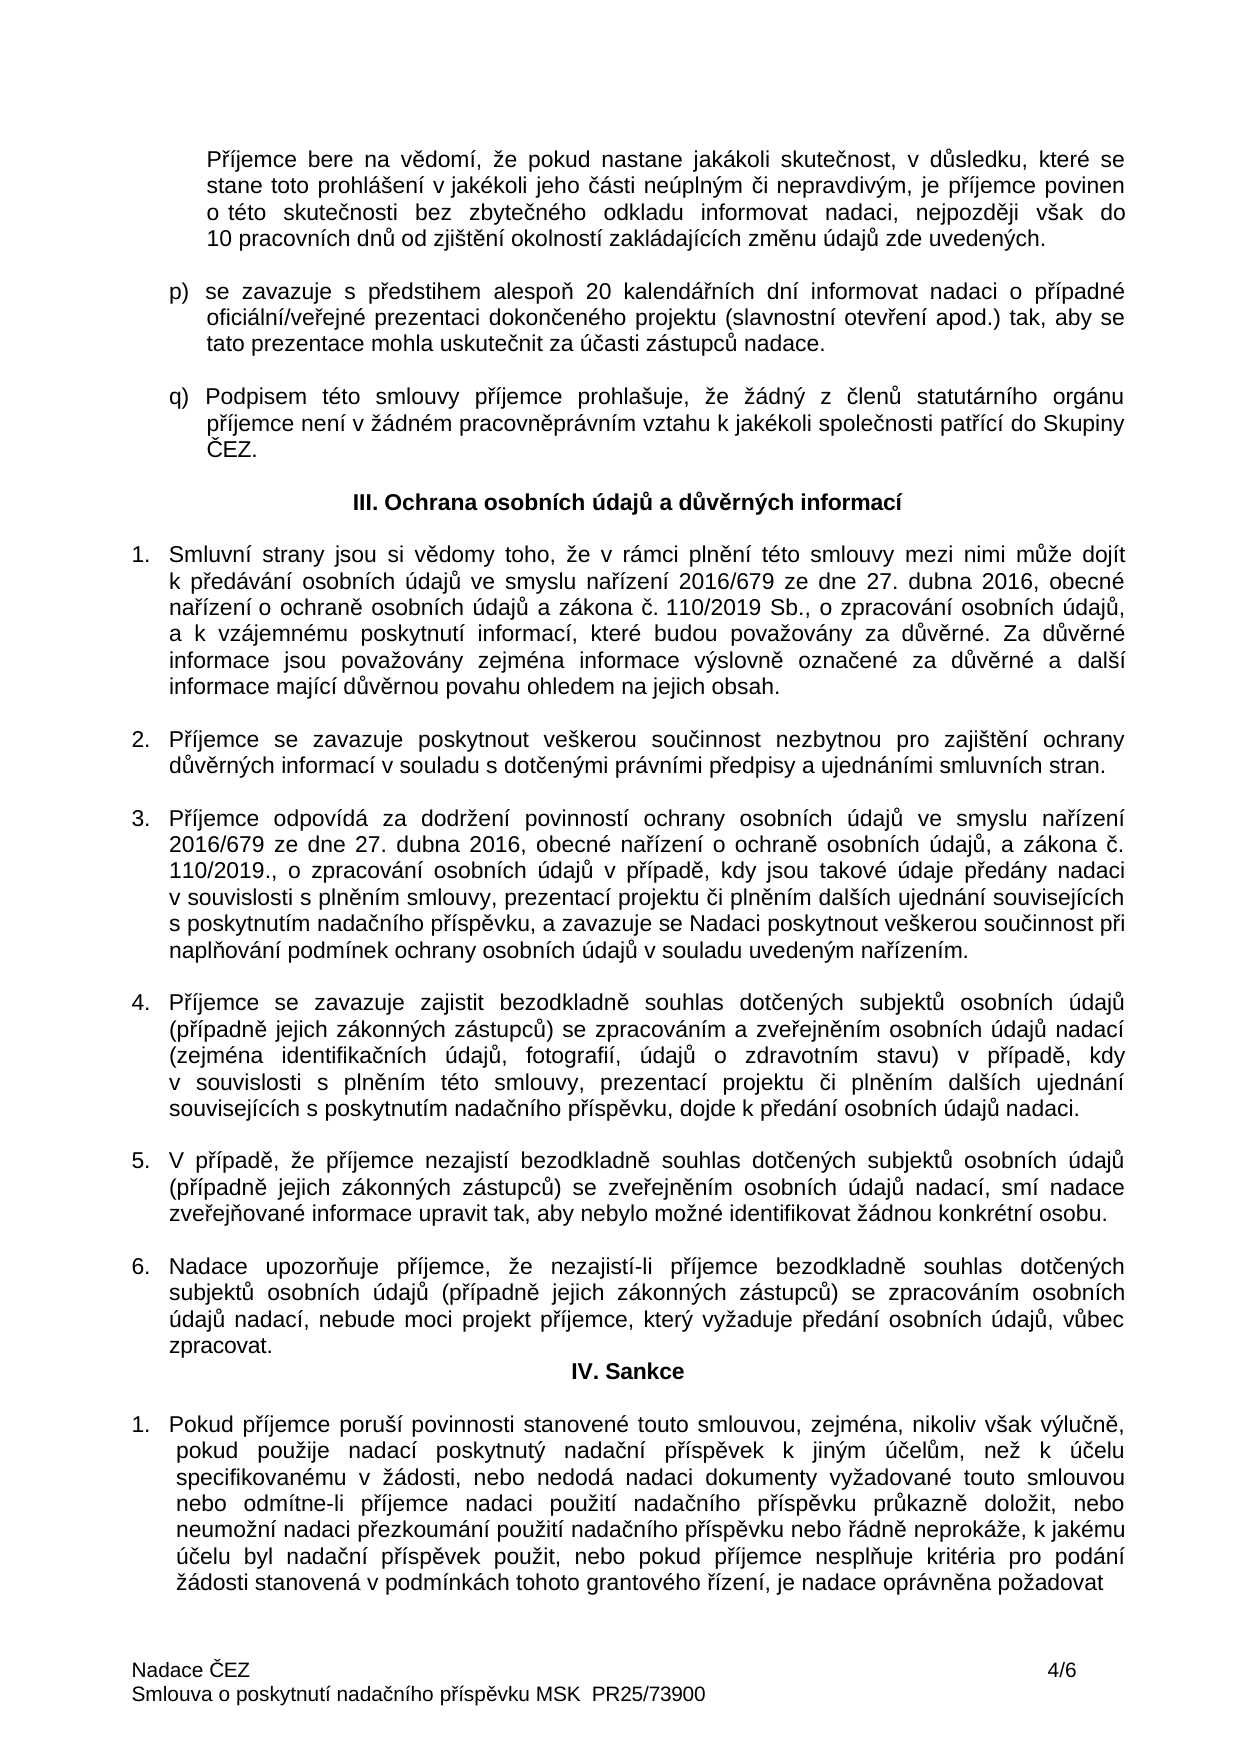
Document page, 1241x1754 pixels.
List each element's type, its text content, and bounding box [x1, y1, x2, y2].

list Příjemce se zavazuje poskytnout veškerou součinnost nezbytnou pro zajištění ochrany důvěrných informací v souladu s dotčenými právními předpisy a ujednáními smluvních stran. [131, 726, 1125, 778]
list V případě, že příjemce nezajistí bezodkladně souhlas dotčených subjektů osobních údajů (případně jejich zákonných zástupců) se zveřejněním osobních údajů nadací, smí nadace zveřejňované informace upravit tak, aby nebylo možné identifikovat žádnou konkrétní osobu. [131, 1147, 1125, 1227]
list Smluvní strany jsou si vědomy toho, že v rámci plnění této smlouvy mezi nimi může dojít k předávání osobních údajů ve smyslu nařízení 2016/679 ze dne 27. dubna 2016, obecné nařízení o ochraně osobních údajů a zákona č. 110/2019 Sb., o zpracování osobních údajů, a k vzájemnému poskytnutí informací, které budou považovány za důvěrné. Za důvěrné informace jsou považovány zejména informace výslovně označené za důvěrné a další informace mající důvěrnou povahu ohledem na jejich obsah. [131, 541, 1126, 699]
list Podpisem této smlouvy příjemce prohlašuje, že žádný z členů statutárního orgánu příjemce není v žádném pracovněprávním vztahu k jakékoli společnosti patřící do Skupiny ČEZ. [169, 383, 1124, 462]
text Příjemce bere na vědomí, že pokud nastane jakákoli skutečnost, v důsledku, které se stane toto prohlášení v jakékoli jeho části neúplným či nepravdivým, je příjemce povinen o této skutečnosti bez zbytečného odkladu informovat nadaci, nejpozději však do 10 pracovních dnů od zjištění okolností zakládajících změnu údajů zde uvedených. [206, 146, 1126, 251]
list Příjemce odpovídá za dodržení povinností ochrany osobních údajů ve smyslu nařízení 2016/679 ze dne 27. dubna 2016, obecné nařízení o ochraně osobních údajů, a zákona č. 110/2019., o zpracování osobních údajů v případě, kdy jsou takové údaje předány nadaci v souvislosti s plněním smlouvy, prezentací projektu či plněním dalších ujednání souvisejících s poskytnutím nadačního příspěvku, a zavazuje se Nadaci poskytnout veškerou součinnost při naplňování podmínek ochrany osobních údajů v souladu uvedeným nařízením. [131, 805, 1125, 963]
subtitle Ochrana osobních údajů a důvěrných informací [353, 488, 1137, 515]
list Pokud příjemce poruší povinnosti stanovené touto smlouvou, zejména, nikoliv však výlučně, pokud použije nadací poskytnutý nadační příspěvek k jiným účelům, než k účelu specifikovanému v žádosti, nebo nedodá nadaci dokumenty vyžadované touto smlouvou nebo odmítne-li příjemce nadaci použití nadačního příspěvku průkazně doložit, nebo neumožní nadaci přezkoumání použití nadačního příspěvku nebo řádně neprokáže, k jakému účelu byl nadační příspěvek použit, nebo pokud příjemce nesplňuje kritéria pro podání žádosti stanovená v podmínkách tohoto grantového řízení, je nadace oprávněna požadovat [131, 1411, 1126, 1596]
subtitle Sankce [571, 1358, 1137, 1385]
list Nadace upozorňuje příjemce, že nezajistí-li příjemce bezodkladně souhlas dotčených subjektů osobních údajů (případně jejich zákonných zástupců) se zpracováním osobních údajů nadací, nebude moci projekt příjemce, který vyžaduje předání osobních údajů, vůbec zpracovat. [131, 1253, 1125, 1358]
list Příjemce se zavazuje zajistit bezodkladně souhlas dotčených subjektů osobních údajů (případně jejich zákonných zástupců) se zpracováním a zveřejněním osobních údajů nadací (zejména identifikačních údajů, fotografií, údajů o zdravotním stavu) v případě, kdy v souvislosti s plněním této smlouvy, prezentací projektu či plněním dalších ujednání souvisejících s poskytnutím nadačního příspěvku, dojde k předání osobních údajů nadaci. [131, 989, 1125, 1121]
list se zavazuje s předstihem alespoň 20 kalendářních dní informovat nadaci o případné oficiální/veřejné prezentaci dokončeného projektu (slavnostní otevření apod.) tak, aby se tato prezentace mohla uskutečnit za účasti zástupců nadace. [169, 278, 1126, 357]
